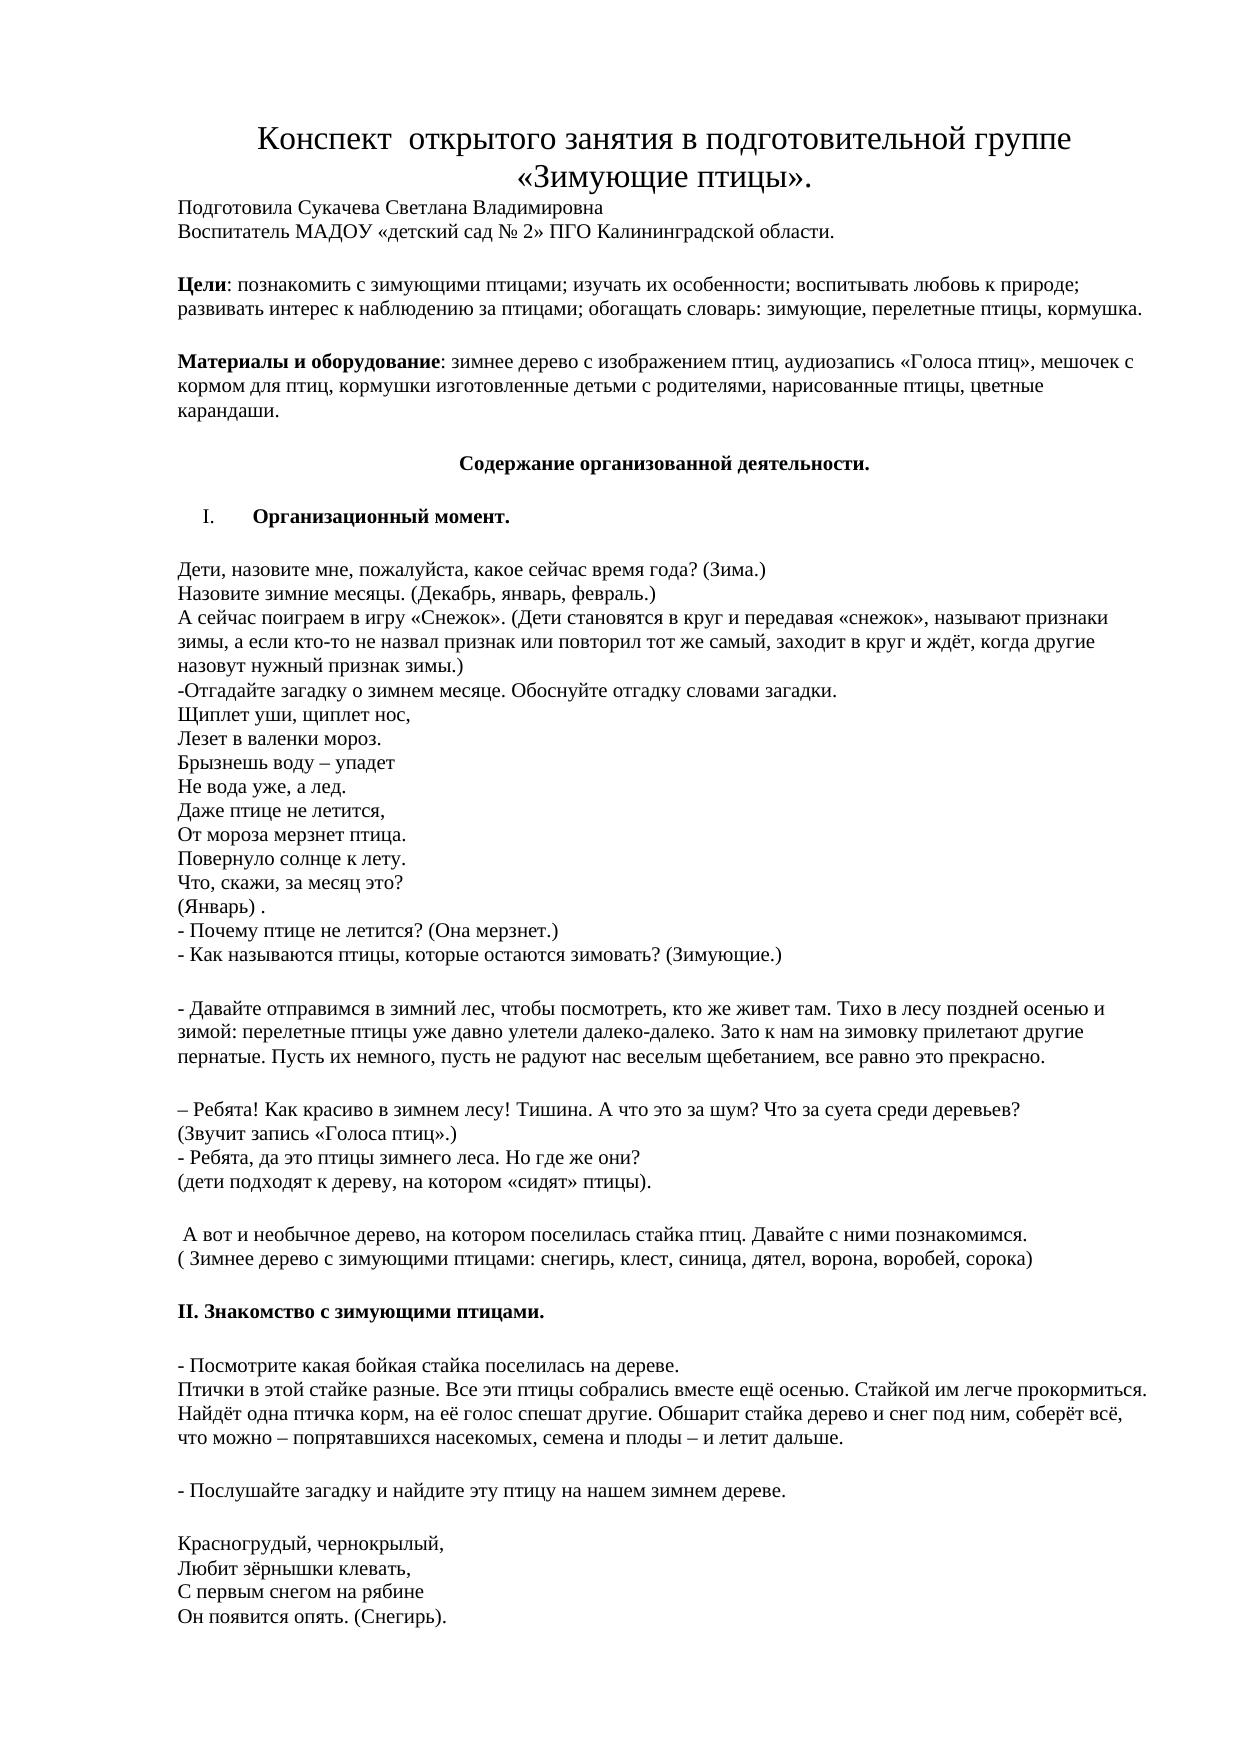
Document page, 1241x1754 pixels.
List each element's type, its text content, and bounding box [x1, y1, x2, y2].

text Цели: познакомить с зимующими птицами; изучать их особенности; воспитывать любовь к природе; развивать интерес к наблюдению за птицами; обогащать словарь: зимующие, перелетные птицы, кормушка. [177, 272, 1152, 320]
text «Зимующие птицы». [177, 156, 1152, 195]
text (Январь) . [177, 894, 1152, 918]
text Он появится опять. (Снегирь). [177, 1603, 1152, 1628]
text Подготовила Сукачева Светлана Владимировна [177, 195, 1152, 219]
text - Посмотрите какая бойкая стайка поселилась на дереве. Птички в этой стайке разные. Все эти птицы собрались вместе ещё осенью. Стайкой им легче прокормиться. Найдёт одна птичка корм, на её голос спешат другие. Обшарит стайка дерево и снег под ним, соберёт всё, что можно – попрятавшихся насекомых, семена и плоды – и летит дальше. [177, 1353, 1152, 1449]
text Красногрудый, чернокрылый, [177, 1531, 1152, 1555]
text А вот и необычное дерево, на котором поселилась стайка птиц. Давайте с ними познакомимся. [177, 1222, 1152, 1246]
text - Давайте отправимся в зимний лес, чтобы посмотреть, кто же живет там. Тихо в лесу поздней осенью и зимой: перелетные птицы уже давно улетели далеко-далеко. Зато к нам на зимовку прилетают другие пернатые. Пусть их немного, пусть не радуют нас веселым щебетанием, все равно это прекрасно. [177, 995, 1152, 1068]
text Дети, назовите мне, пожалуйста, какое сейчас время года? (Зима.) [177, 557, 1152, 581]
text С первым снегом на рябине [177, 1579, 1152, 1603]
text Не вода уже, а лед. [177, 774, 1152, 798]
text -Отгадайте загадку о зимнем месяце. Обоснуйте отгадку словами загадки. [177, 677, 1152, 702]
text II. Знакомство с зимующими птицами. [177, 1299, 1152, 1323]
text Брызнешь воду – упадет [177, 750, 1152, 774]
text – Ребята! Как красиво в зимнем лесу! Тишина. А что это за шум? Что за суета среди деревьев? (Звучит запись «Голоса птиц».) - Ребята, да это птицы зимнего леса. Но где же они? (дети подходят к дереву, на котором «сидят» птицы). [177, 1097, 1152, 1193]
text А сейчас поиграем в игру «Снежок». (Дети становятся в круг и передавая «снежок», называют признаки зимы, а если кто-то не назвал признак или повторил тот же самый, заходит в круг и ждёт, когда другие назовут нужный признак зимы.) [177, 605, 1152, 677]
text Лезет в валенки мороз. [177, 726, 1152, 750]
text Любит зёрнышки клевать, [177, 1555, 1152, 1579]
text Воспитатель МАДОУ «детский сад № 2» ПГО Калининградской области. [177, 219, 1152, 243]
text Конспект открытого занятия в подготовительной группе [177, 118, 1152, 156]
text - Почему птице не летится? (Она мерзнет.) [177, 918, 1152, 942]
text Щиплет уши, щиплет нос, [177, 702, 1152, 726]
list Организационный момент. [215, 504, 1152, 528]
text Что, скажи, за месяц это? [177, 870, 1152, 894]
text Даже птице не летится, [177, 798, 1152, 822]
text Назовите зимние месяцы. (Декабрь, январь, февраль.) [177, 581, 1152, 605]
text - Послушайте загадку и найдите эту птицу на нашем зимнем дереве. [177, 1478, 1152, 1502]
text Повернуло солнце к лету. [177, 846, 1152, 870]
text ( Зимнее дерево с зимующими птицами: снегирь, клест, синица, дятел, ворона, воробей, сорока) [177, 1246, 1152, 1270]
text Содержание организованной деятельности. [177, 451, 1152, 475]
text Материалы и оборудование: зимнее дерево с изображением птиц, аудиозапись «Голоса птиц», мешочек с кормом для птиц, кормушки изготовленные детьми с родителями, нарисованные птицы, цветные карандаши. [177, 349, 1152, 422]
text От мороза мерзнет птица. [177, 822, 1152, 846]
text - Как называются птицы, которые остаются зимовать? (Зимующие.) [177, 942, 1152, 966]
